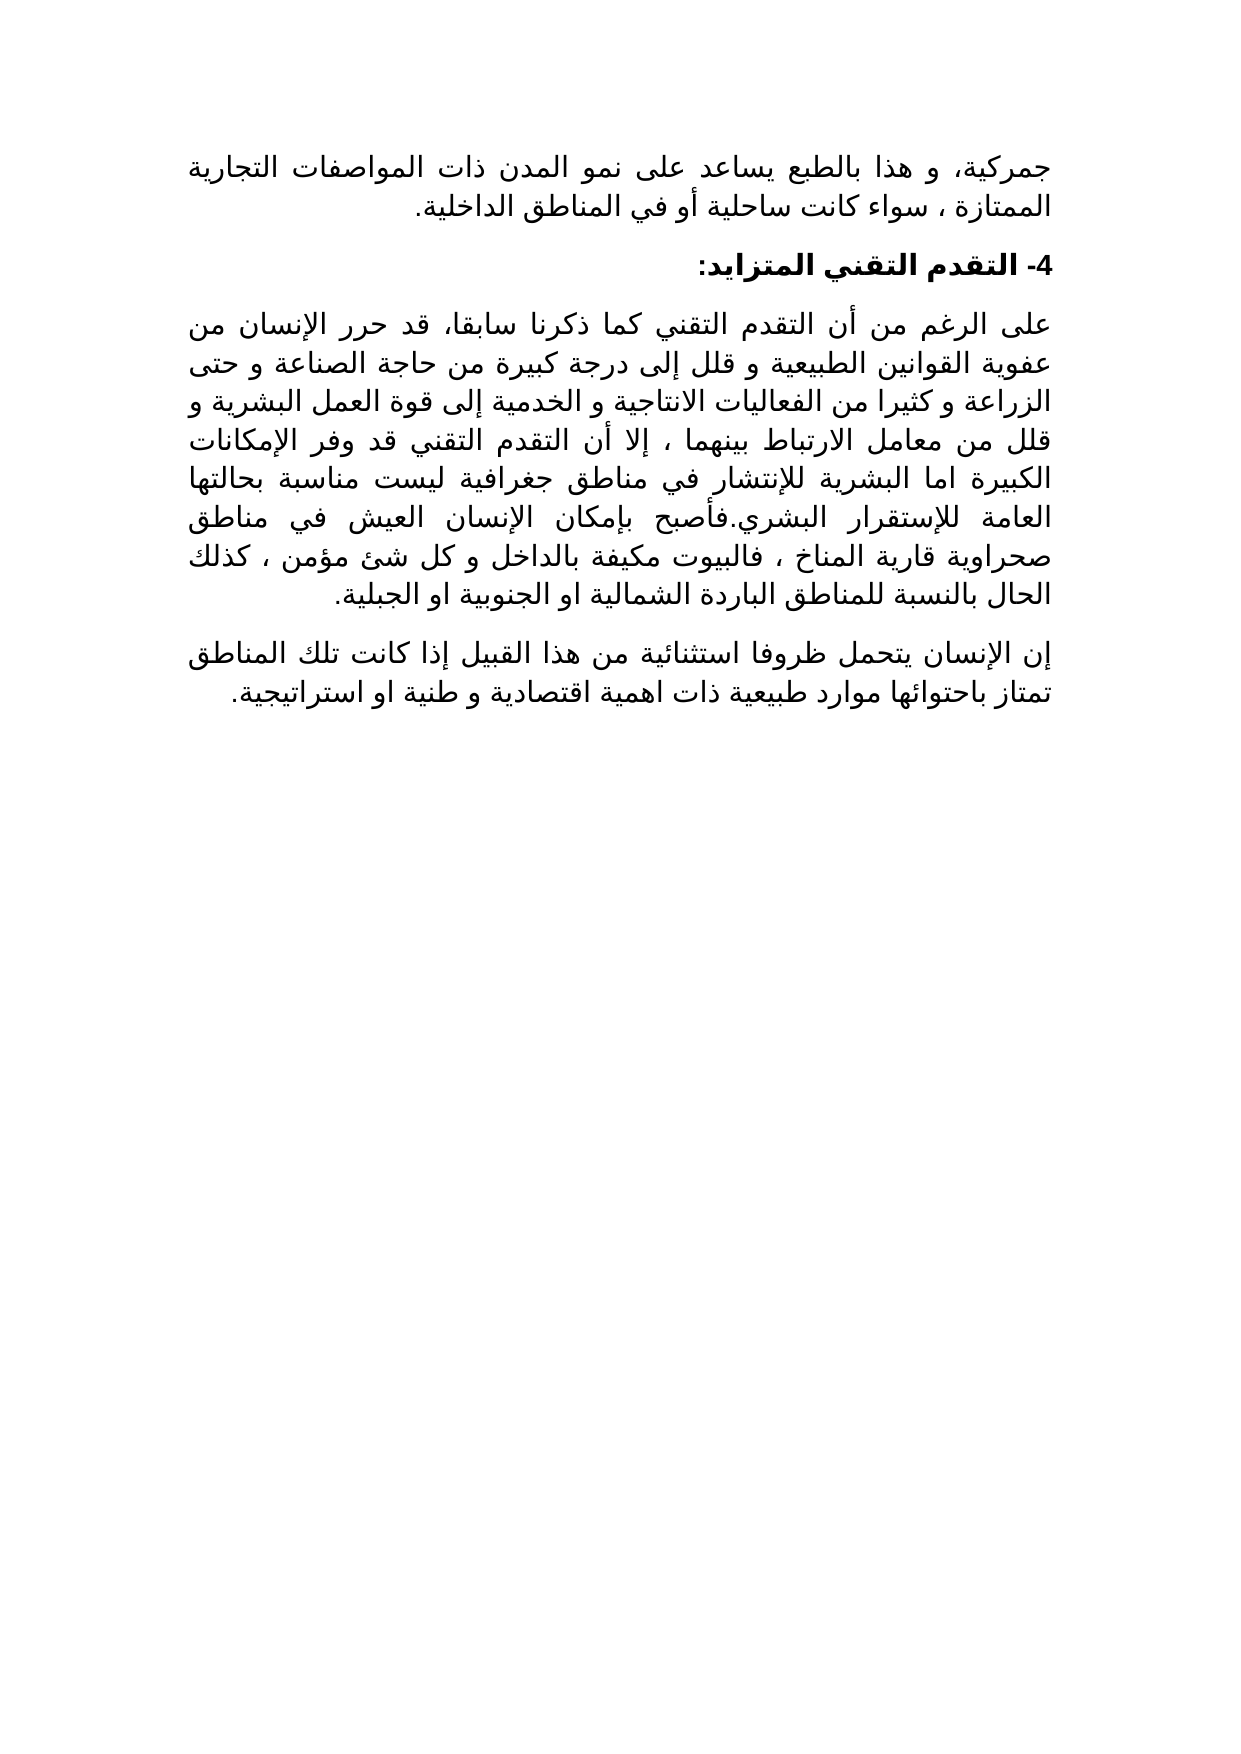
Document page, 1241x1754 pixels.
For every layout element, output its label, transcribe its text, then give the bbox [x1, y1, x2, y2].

text على الرغم من أن التقدم التقني كما ذكرنا سابقا، قد حرر الإنسان من عفوية القوانين الطبيعية و قلل إلى درجة كبيرة من حاجة الصناعة و حتى الزراعة و كثيرا من الفعاليات الانتاجية و الخدمية إلى قوة العمل البشرية و قلل من معامل الارتباط بينهما ، إلا أن التقدم التقني قد وفر الإمكانات الكبيرة اما البشرية للإنتشار في مناطق جغرافية ليست مناسبة بحالتها العامة للإستقرار البشري.فأصبح بإمكان الإنسان العيش في مناطق صحراوية قارية المناخ ، فالبيوت مكيفة بالداخل و كل شئ مؤمن ، كذلك الحال بالنسبة للمناطق الباردة الشمالية او الجنوبية او الجبلية. [187, 307, 1053, 611]
text 4- التقدم التقني المتزايد: [187, 248, 1053, 281]
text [187, 150, 1053, 222]
text إن الإنسان يتحمل ظروفا استثنائية من هذا القبيل إذا كانت تلك المناطق تمتاز باحتوائها موارد طبيعية ذات اهمية اقتصادية و طنية او استراتيجية. [187, 636, 1053, 708]
